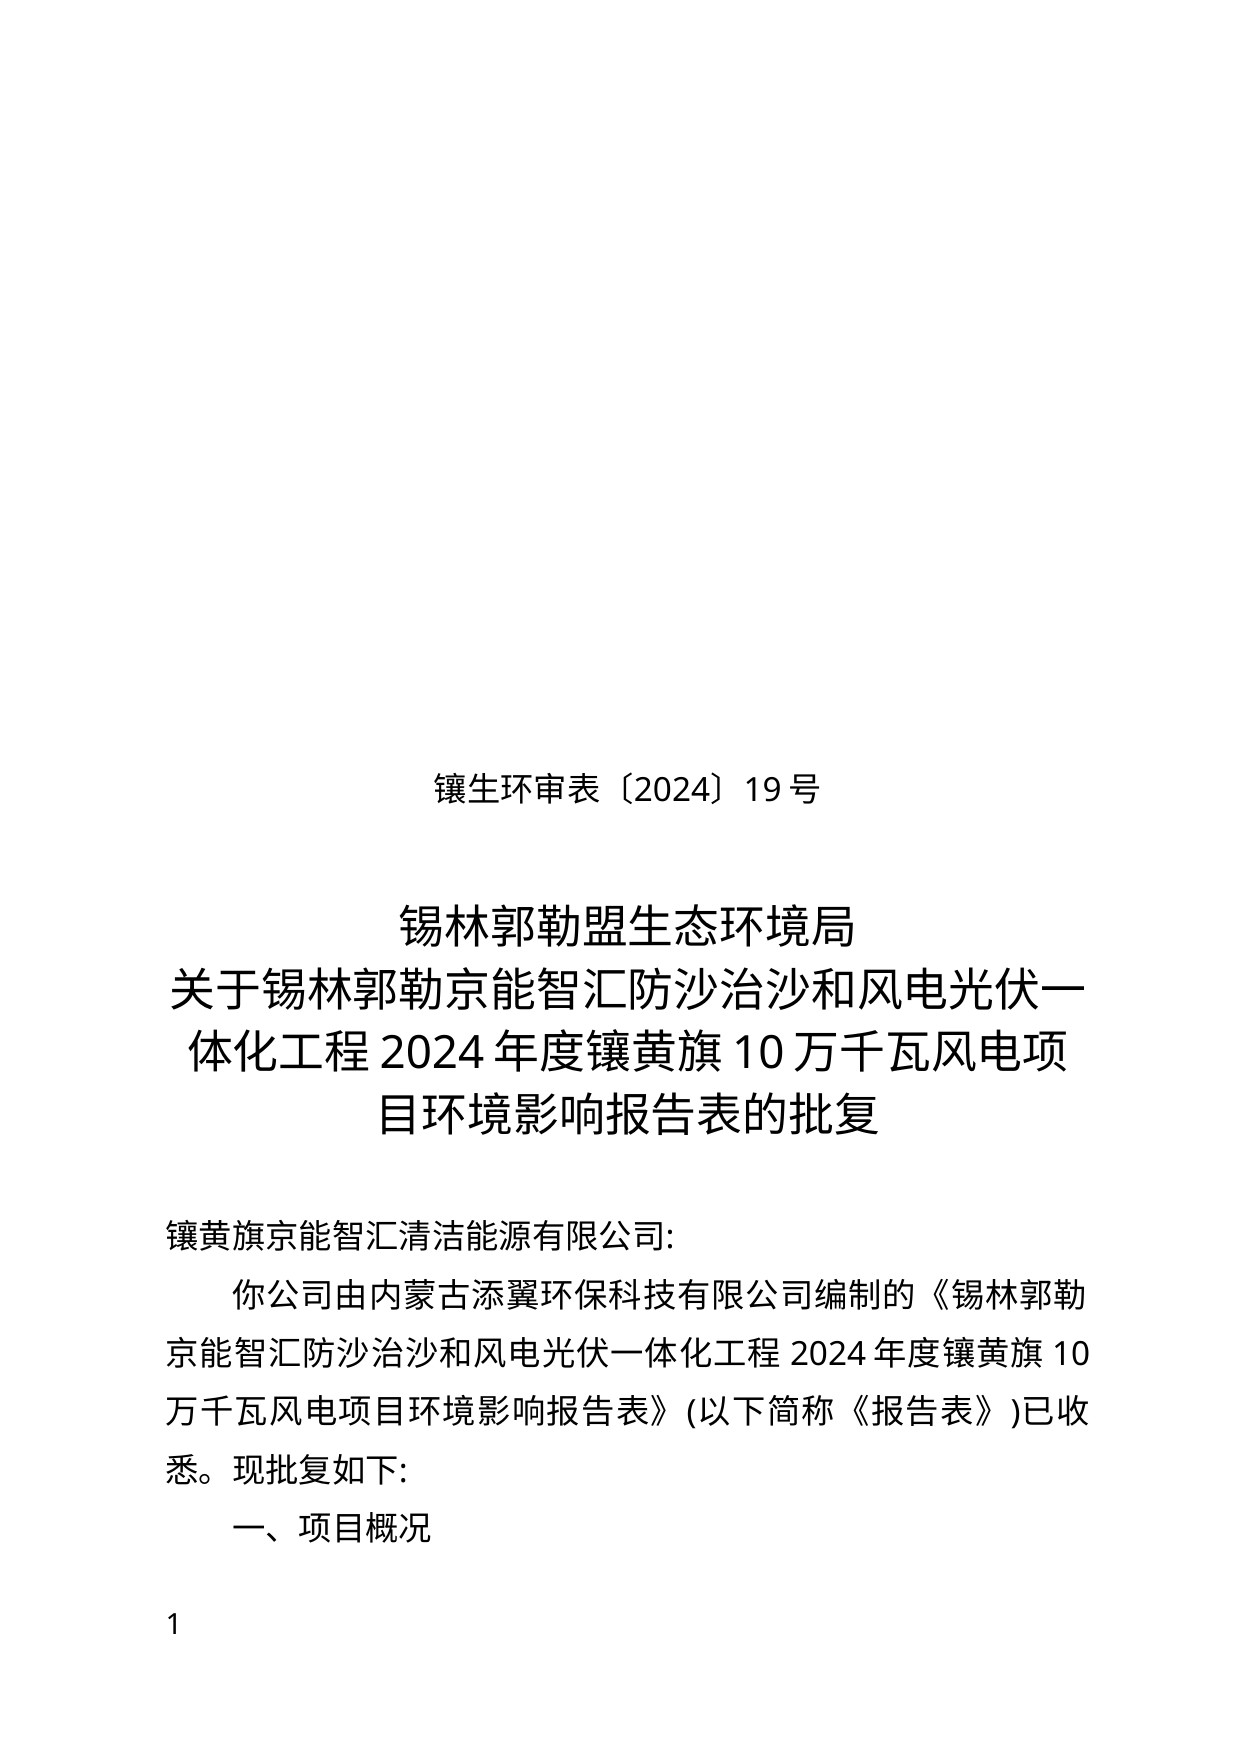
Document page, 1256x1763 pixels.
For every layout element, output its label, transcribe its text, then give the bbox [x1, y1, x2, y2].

text 关于锡林郭勒京能智汇防沙治沙和风电光伏一体化工程2024年度镶黄旗10万千瓦风电项目环境影响报告表的批复 [165, 956, 1090, 1144]
text 一、项目概况 [165, 1494, 1090, 1552]
text 镶黄旗京能智汇清洁能源有限公司: [165, 1202, 1090, 1261]
text 你公司由内蒙古添翼环保科技有限公司编制的《锡林郭勒京能智汇防沙治沙和风电光伏一体化工程2024年度镶黄旗10万千瓦风电项目环境影响报告表》(以下简称《报告表》)已收悉。现批复如下: [165, 1261, 1090, 1494]
text 镶生环审表〔2024〕19号 [165, 763, 1090, 811]
text 锡林郭勒盟生态环境局 [165, 894, 1090, 956]
